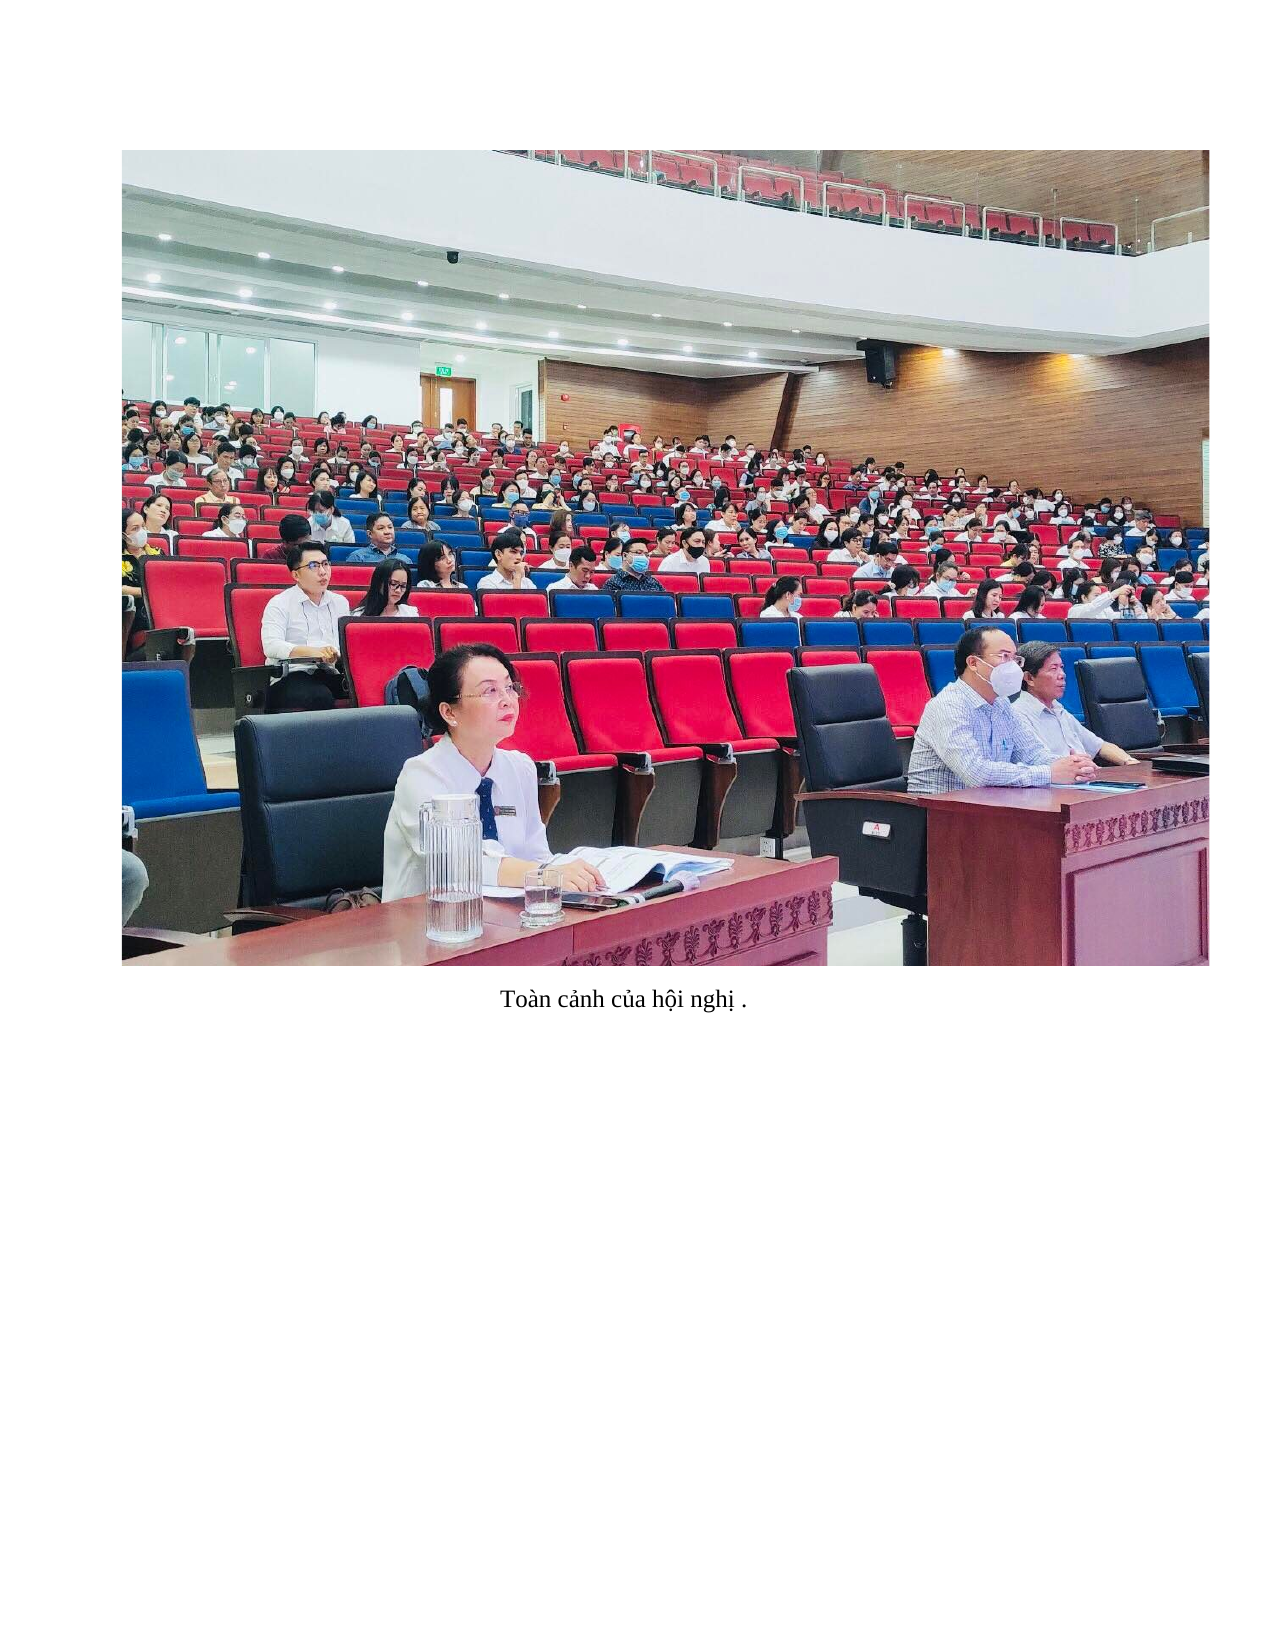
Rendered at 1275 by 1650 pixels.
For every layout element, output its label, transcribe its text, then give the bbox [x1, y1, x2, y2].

picture [121, 150, 1210, 966]
text Toàn cảnh của hội nghị . [122, 984, 1125, 1013]
